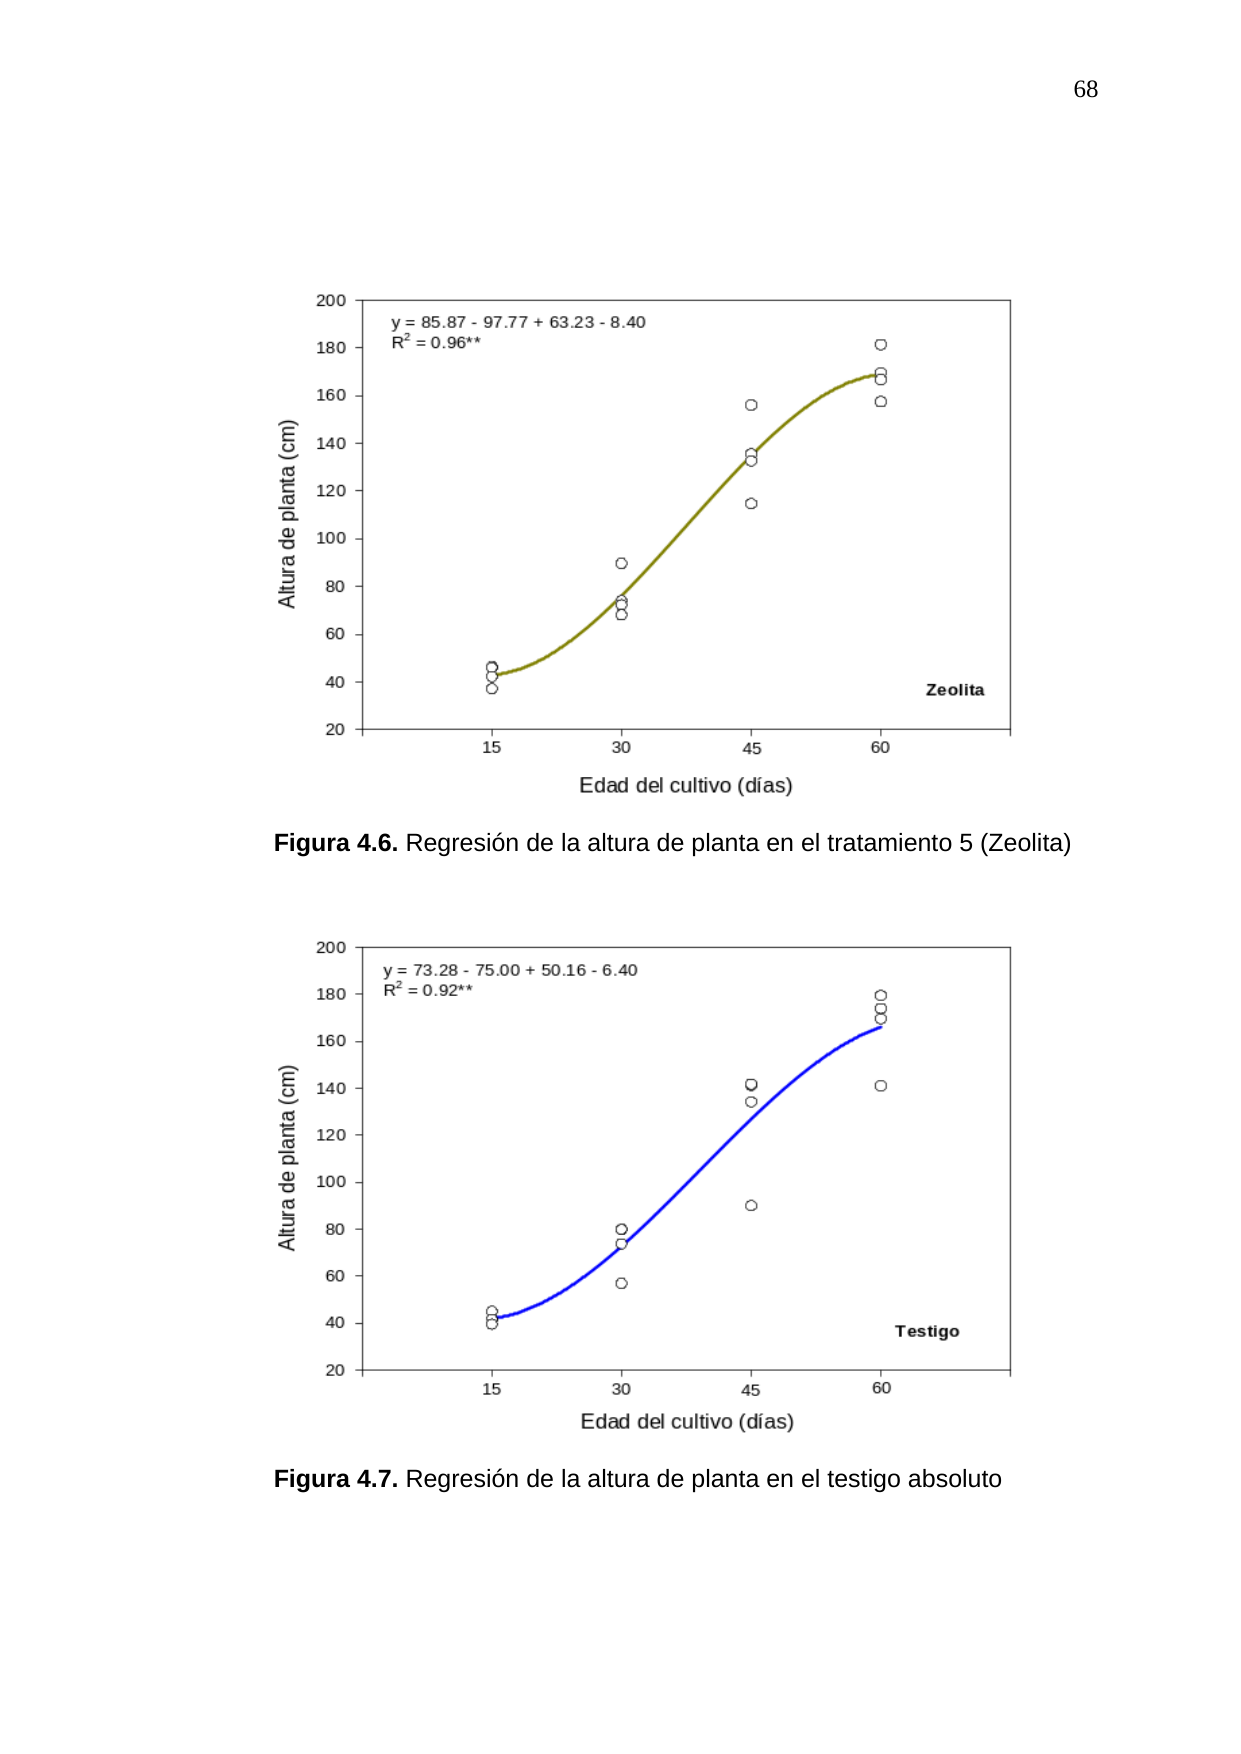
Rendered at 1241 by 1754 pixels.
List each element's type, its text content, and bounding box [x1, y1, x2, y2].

text Figura 4.6. Regresión de la altura de planta en el tratamiento 5 (Zeolita) [273, 827, 1098, 856]
text Figura 4.7. Regresión de la altura de planta en el testigo absoluto [273, 1464, 1098, 1492]
